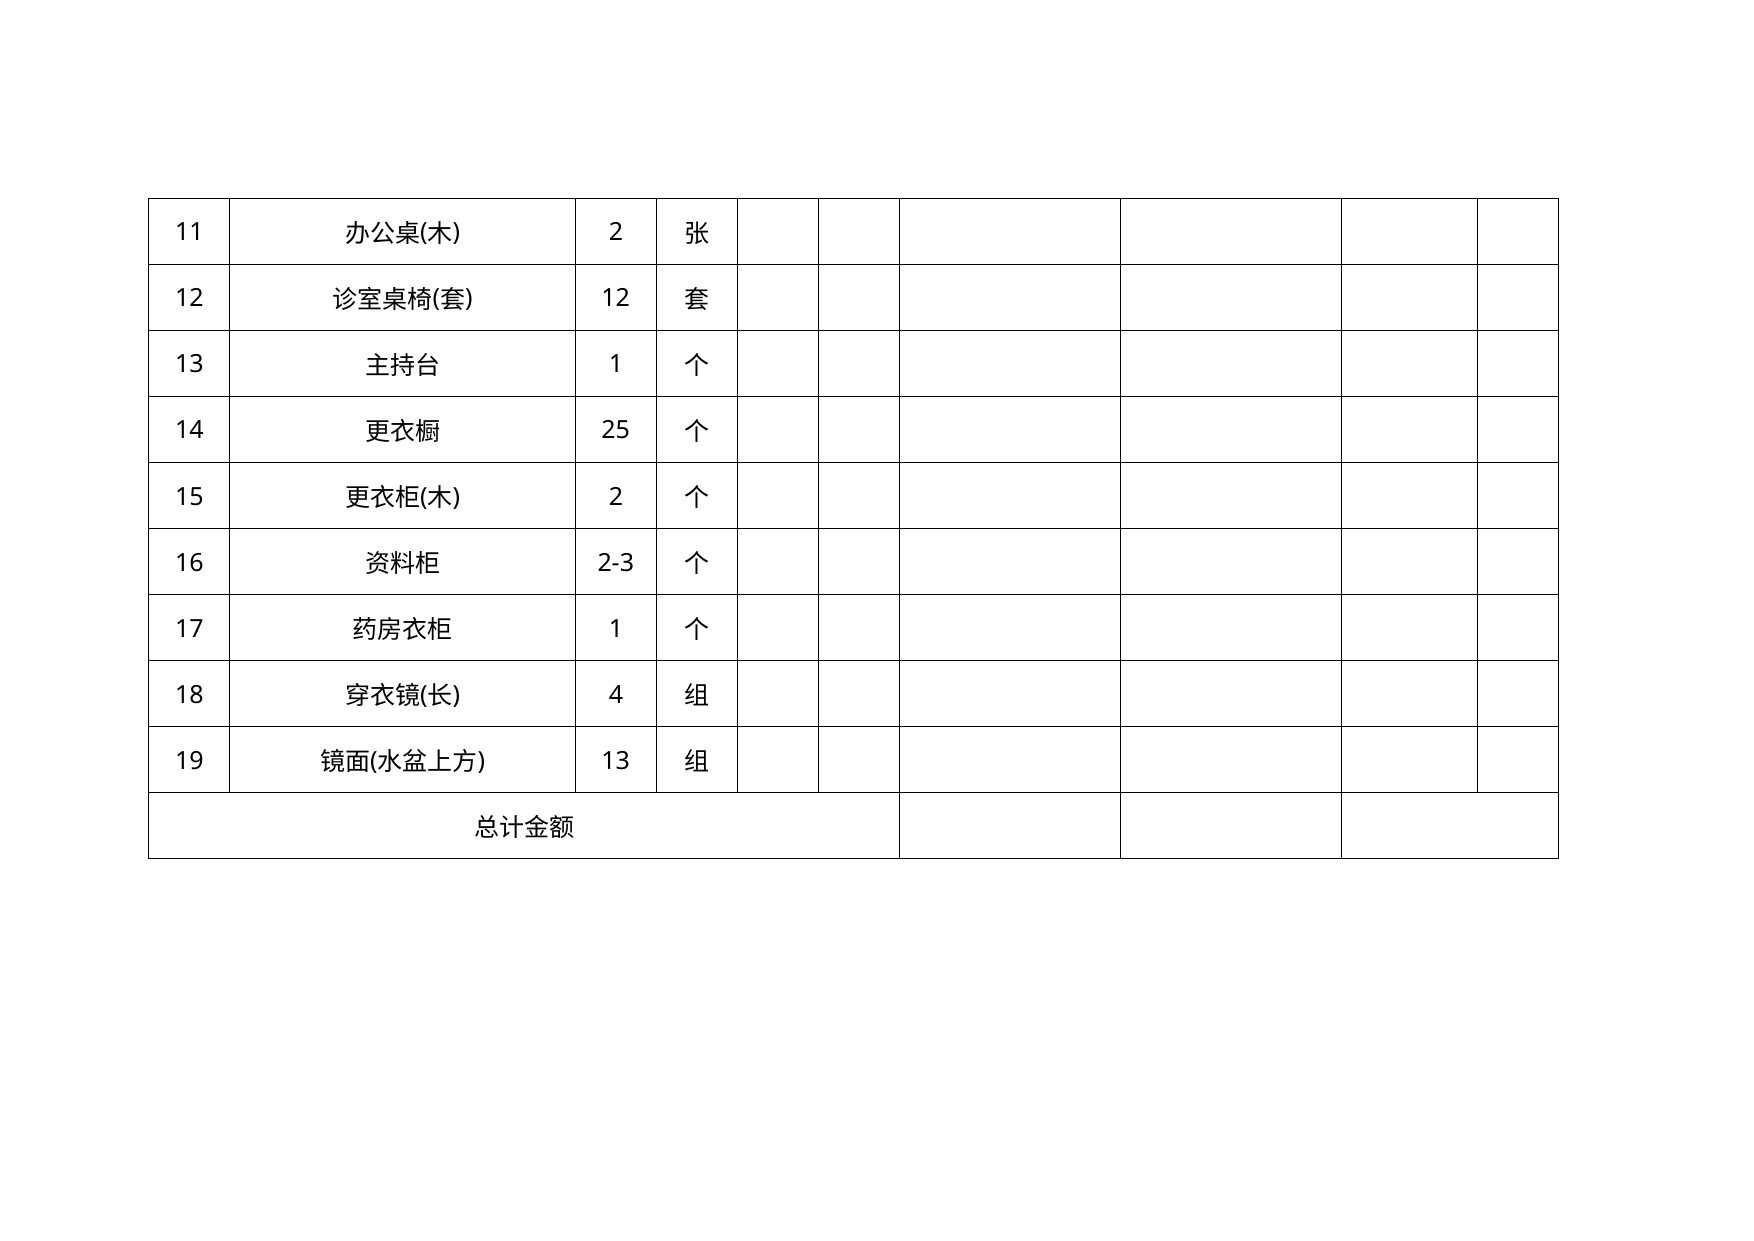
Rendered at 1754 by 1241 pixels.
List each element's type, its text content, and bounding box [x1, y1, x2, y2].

table_cell 14 [149, 397, 229, 462]
table_cell [738, 529, 818, 594]
table_cell 个 [657, 397, 737, 462]
table_cell [738, 463, 818, 528]
table_cell [1121, 529, 1341, 594]
table_cell [738, 595, 818, 660]
table_cell 1 [576, 331, 656, 396]
table_cell 1 [576, 595, 656, 660]
table_cell [1121, 463, 1341, 528]
table_cell [1342, 529, 1477, 594]
table_cell 套 [657, 265, 737, 330]
table_cell [1121, 331, 1341, 396]
table_cell [900, 529, 1120, 594]
table_cell [738, 199, 818, 264]
table_cell 12 [149, 265, 229, 330]
table_cell [1121, 661, 1341, 726]
table_cell 诊室桌椅(套) [230, 265, 575, 330]
table_cell [819, 397, 899, 462]
table_cell 13 [576, 727, 656, 792]
table_cell 12 [576, 265, 656, 330]
table_cell [900, 595, 1120, 660]
table_cell [819, 463, 899, 528]
table_cell [1342, 397, 1477, 462]
table_cell 25 [576, 397, 656, 462]
table_cell [900, 397, 1120, 462]
table_cell 11 [149, 199, 229, 264]
table_cell [1342, 661, 1477, 726]
table_cell [738, 265, 818, 330]
table_cell [1342, 265, 1477, 330]
table_cell [1478, 265, 1558, 330]
table_cell [1121, 595, 1341, 660]
table_cell 张 [657, 199, 737, 264]
table_cell 组 [657, 727, 737, 792]
table_cell [819, 595, 899, 660]
table_cell [1342, 331, 1477, 396]
table_cell 个 [657, 331, 737, 396]
table_cell 组 [657, 661, 737, 726]
table_cell [1478, 199, 1558, 264]
table_cell 总计金额 [149, 793, 899, 858]
table_cell 2 [576, 199, 656, 264]
table_cell 主持台 [230, 331, 575, 396]
table_cell 4 [576, 661, 656, 726]
table_cell 17 [149, 595, 229, 660]
table_cell [819, 661, 899, 726]
table_cell 18 [149, 661, 229, 726]
table_cell 19 [149, 727, 229, 792]
table_cell [1342, 793, 1558, 858]
table_cell [1121, 397, 1341, 462]
table_cell [738, 727, 818, 792]
table_cell [1342, 463, 1477, 528]
table_cell [819, 727, 899, 792]
table_cell [819, 529, 899, 594]
table_cell 穿衣镜(长) [230, 661, 575, 726]
table_cell [819, 265, 899, 330]
table_cell 资料柜 [230, 529, 575, 594]
table_cell 办公桌(木) [230, 199, 575, 264]
table_cell 个 [657, 595, 737, 660]
table_cell 13 [149, 331, 229, 396]
table_cell [1342, 199, 1477, 264]
table_cell [1121, 727, 1341, 792]
table_cell 2 [576, 463, 656, 528]
table_cell [1121, 199, 1341, 264]
table_cell 个 [657, 529, 737, 594]
table_cell [900, 463, 1120, 528]
table_cell 更衣柜(木) [230, 463, 575, 528]
table_cell [738, 661, 818, 726]
table_cell [1478, 727, 1558, 792]
table_cell 15 [149, 463, 229, 528]
table_cell [1342, 727, 1477, 792]
table_cell 镜面(水盆上方) [230, 727, 575, 792]
table_cell [1342, 595, 1477, 660]
table_cell [819, 199, 899, 264]
table_cell [738, 331, 818, 396]
table_cell [900, 661, 1120, 726]
table_cell 2-3 [576, 529, 656, 594]
table_cell [1478, 661, 1558, 726]
table_cell [1478, 595, 1558, 660]
table_cell [900, 331, 1120, 396]
table_cell [1121, 793, 1341, 858]
table_cell 个 [657, 463, 737, 528]
table_cell [1478, 397, 1558, 462]
table_cell [1478, 463, 1558, 528]
table_cell [1478, 529, 1558, 594]
table_cell [738, 397, 818, 462]
table_cell [1478, 331, 1558, 396]
table_cell [900, 793, 1120, 858]
table_cell 药房衣柜 [230, 595, 575, 660]
table_cell [900, 199, 1120, 264]
table_cell [1121, 265, 1341, 330]
table_cell 更衣橱 [230, 397, 575, 462]
table_cell [900, 265, 1120, 330]
table_cell 16 [149, 529, 229, 594]
table_cell [900, 727, 1120, 792]
table_cell [819, 331, 899, 396]
